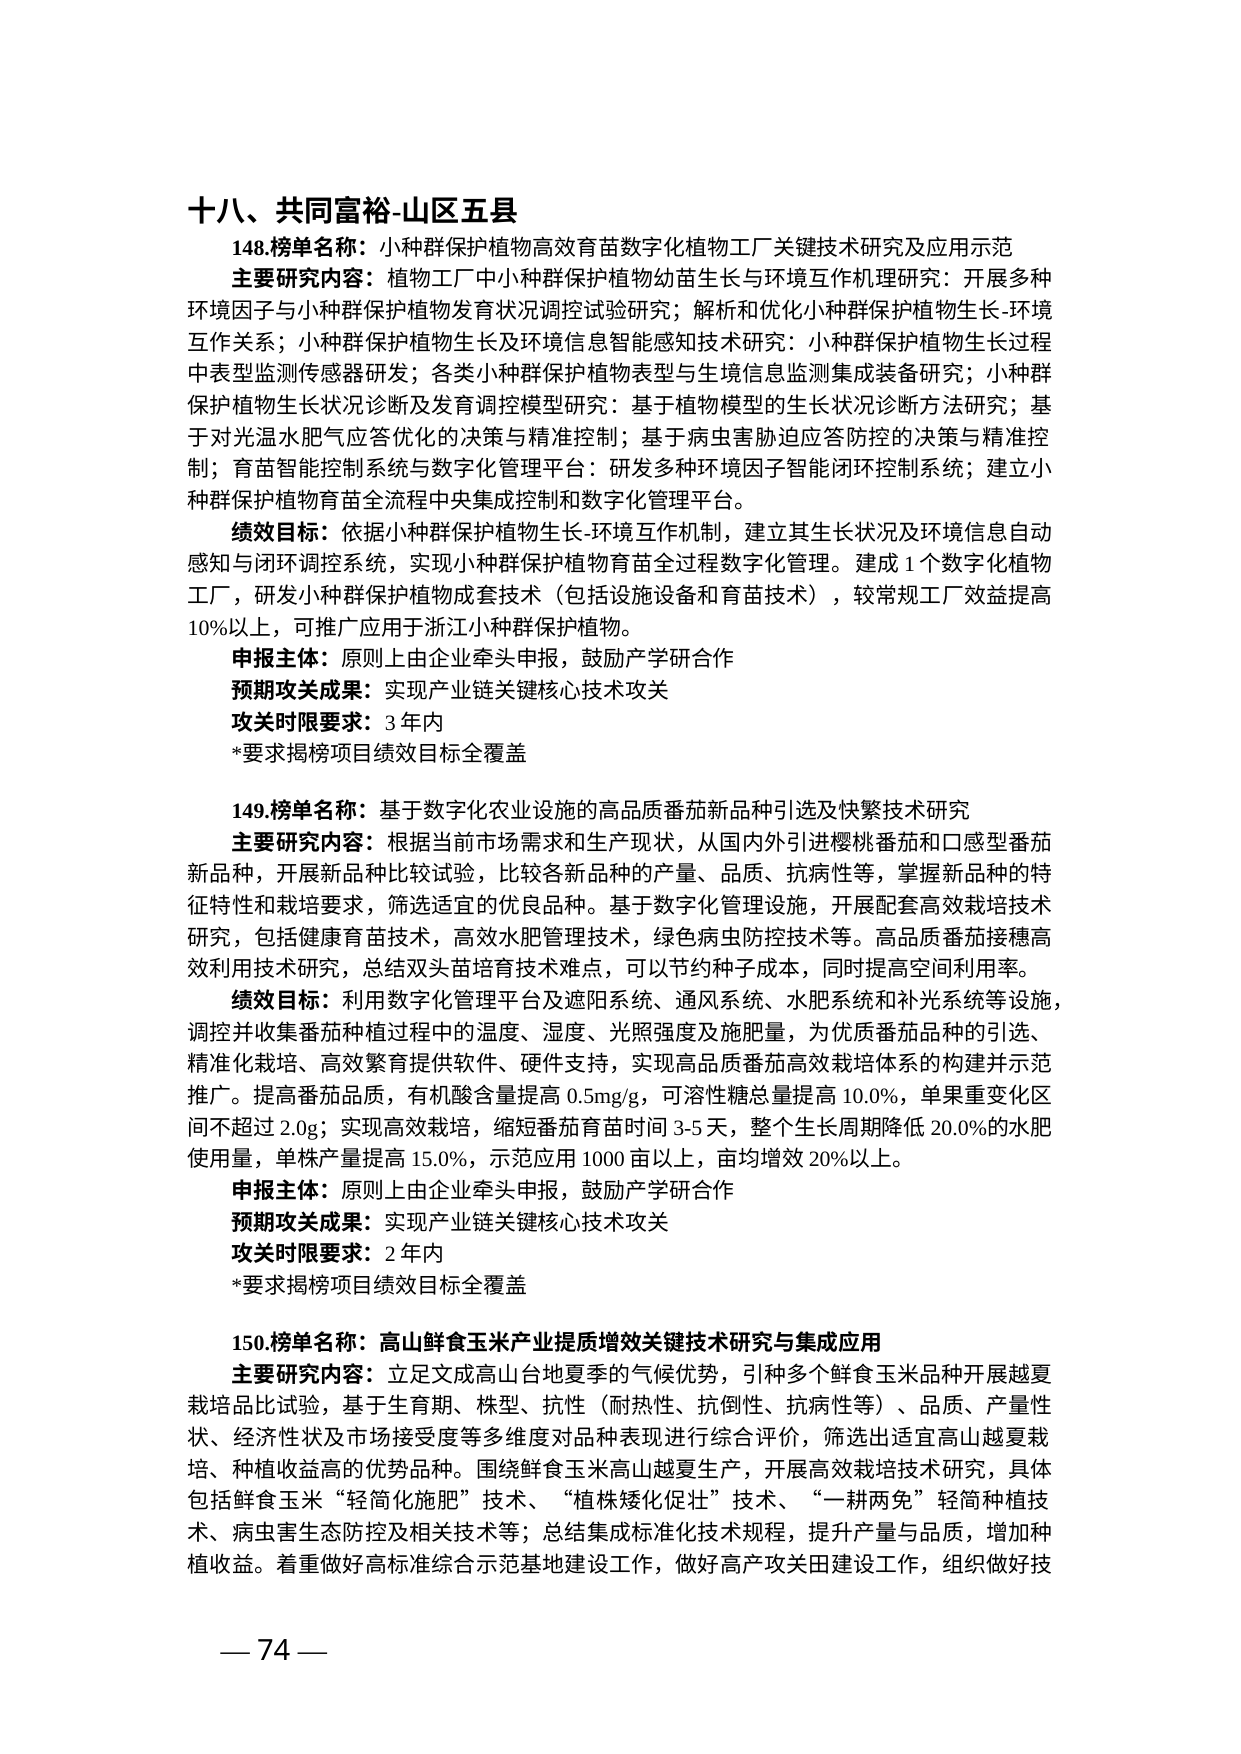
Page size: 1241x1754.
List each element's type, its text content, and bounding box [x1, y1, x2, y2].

text 攻关时限要求：2年内 [187, 1236, 1053, 1268]
text *要求揭榜项目绩效目标全覆盖 [187, 1268, 1053, 1300]
text 预期攻关成果：实现产业链关键核心技术攻关 [187, 1205, 1053, 1236]
text 绩效目标：利用数字化管理平台及遮阳系统、通风系统、水肥系统和补光系统等设施，调控并收集番茄种植过程中的温度、湿度、光照强度及施肥量，为优质番茄品种的引选、精准化栽培、高效繁育提供软件、硬件支持，实现高品质番茄高效栽培体系的构建并示范推广。提高番茄品质，有机酸含量提高0.5mg/g，可溶性糖总量提高10.0%，单果重变化区间不超过2.0g；实现高效栽培，缩短番茄育苗时间3-5天，整个生长周期降低20.0%的水肥使用量，单株产量提高15.0%，示范应用1000亩以上，亩均增效20%以上。 [187, 983, 1053, 1173]
text 预期攻关成果：实现产业链关键核心技术攻关 [187, 673, 1053, 704]
subtitle 十八、共同富裕-山区五县 [187, 187, 1053, 229]
text 150.榜单名称：高山鲜食玉米产业提质增效关键技术研究与集成应用 [187, 1325, 1053, 1357]
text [187, 1357, 1053, 1578]
text 主要研究内容：根据当前市场需求和生产现状，从国内外引进樱桃番茄和口感型番茄新品种，开展新品种比较试验，比较各新品种的产量、品质、抗病性等，掌握新品种的特征特性和栽培要求，筛选适宜的优良品种。基于数字化管理设施，开展配套高效栽培技术研究，包括健康育苗技术，高效水肥管理技术，绿色病虫防控技术等。高品质番茄接穗高效利用技术研究，总结双头苗培育技术难点，可以节约种子成本，同时提高空间利用率。 [187, 825, 1053, 983]
text 主要研究内容：植物工厂中小种群保护植物幼苗生长与环境互作机理研究：开展多种环境因子与小种群保护植物发育状况调控试验研究；解析和优化小种群保护植物生长-环境互作关系；小种群保护植物生长及环境信息智能感知技术研究：小种群保护植物生长过程中表型监测传感器研发；各类小种群保护植物表型与生境信息监测集成装备研究；小种群保护植物生长状况诊断及发育调控模型研究：基于植物模型的生长状况诊断方法研究；基于对光温水肥气应答优化的决策与精准控制；基于病虫害胁迫应答防控的决策与精准控制；育苗智能控制系统与数字化管理平台：研发多种环境因子智能闭环控制系统；建立小种群保护植物育苗全流程中央集成控制和数字化管理平台。 [187, 261, 1053, 514]
text 攻关时限要求：3年内 [187, 704, 1053, 736]
text 149.榜单名称：基于数字化农业设施的高品质番茄新品种引选及快繁技术研究 [187, 793, 1053, 825]
text 申报主体：原则上由企业牵头申报，鼓励产学研合作 [187, 641, 1053, 673]
text *要求揭榜项目绩效目标全覆盖 [187, 736, 1053, 768]
list 绩效目标：依据小种群保护植物生长-环境互作机制，建立其生长状况及环境信息自动感知与闭环调控系统，实现小种群保护植物育苗全过程数字化管理。建成1个数字化植物工厂，研发小种群保护植物成套技术（包括设施设备和育苗技术），较常规工厂效益提高10%以上，可推广应用于浙江小种群保护植物。 [187, 514, 1053, 641]
text 申报主体：原则上由企业牵头申报，鼓励产学研合作 [187, 1173, 1053, 1205]
text 148.榜单名称：小种群保护植物高效育苗数字化植物工厂关键技术研究及应用示范 [187, 229, 1053, 261]
